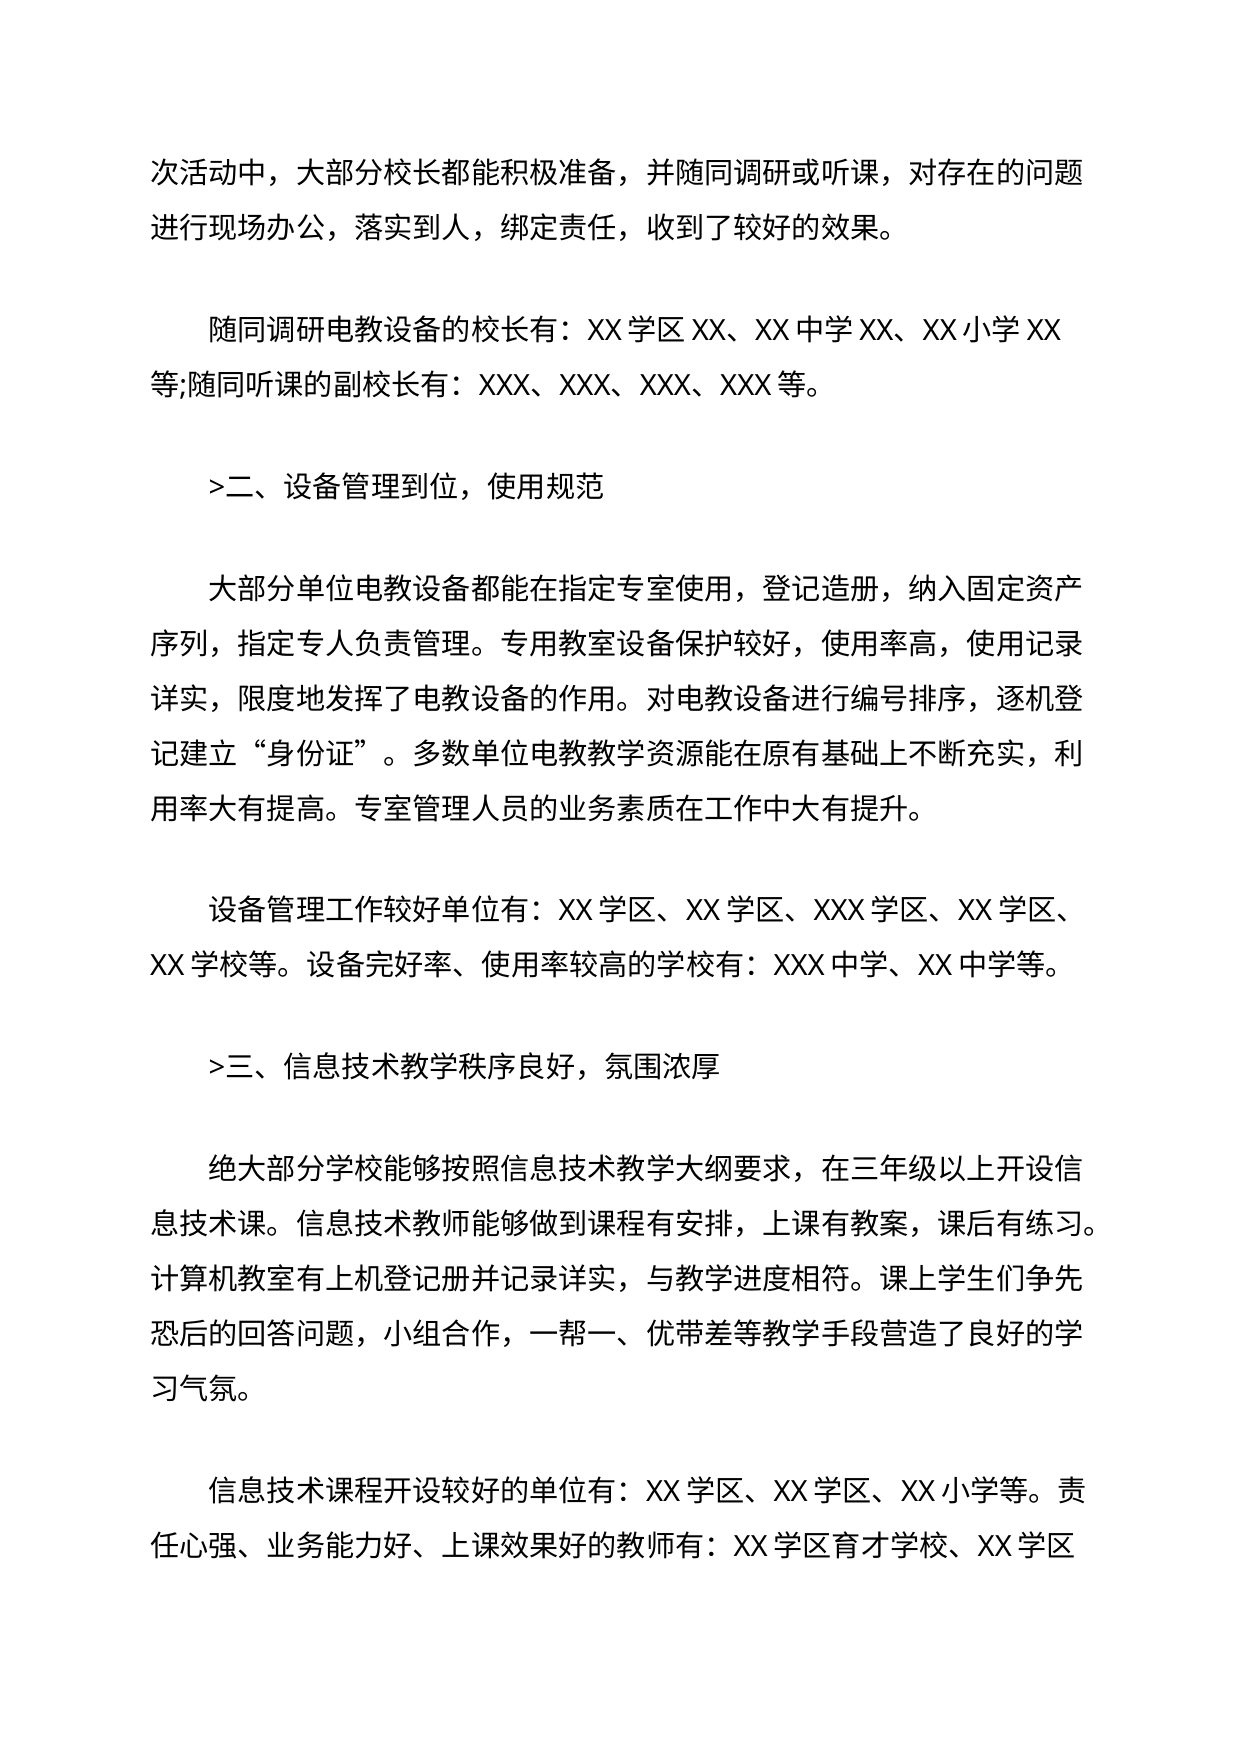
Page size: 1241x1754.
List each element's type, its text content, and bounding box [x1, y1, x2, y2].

text 大部分单位电教设备都能在指定专室使用，登记造册，纳入固定资产序列，指定专人负责管理。专用教室设备保护较好，使用率高，使用记录详实，限度地发挥了电教设备的作用。对电教设备进行编号排序，逐机登记建立“身份证”。多数单位电教教学资源能在原有基础上不断充实，利用率大有提高。专室管理人员的业务素质在工作中大有提升。 [150, 566, 1090, 827]
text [150, 1467, 1090, 1565]
text >二、设备管理到位，使用规范 [150, 464, 1090, 506]
text 随同调研电教设备的校长有：XX学区XX、XX中学XX、XX小学XX等;随同听课的副校长有：XXX、XXX、XXX、XXX等。 [150, 307, 1090, 404]
text 设备管理工作较好单位有：XX学区、XX学区、XXX学区、XX学区、XX学校等。设备完好率、使用率较高的学校有：XXX中学、XX中学等。 [150, 887, 1090, 984]
text 绝大部分学校能够按照信息技术教学大纲要求，在三年级以上开设信息技术课。信息技术教师能够做到课程有安排，上课有教案，课后有练习。计算机教室有上机登记册并记录详实，与教学进度相符。课上学生们争先恐后的回答问题，小组合作，一帮一、优带差等教学手段营造了良好的学习气氛。 [150, 1146, 1090, 1408]
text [150, 150, 1090, 247]
text >三、信息技术教学秩序良好，氛围浓厚 [150, 1044, 1090, 1086]
